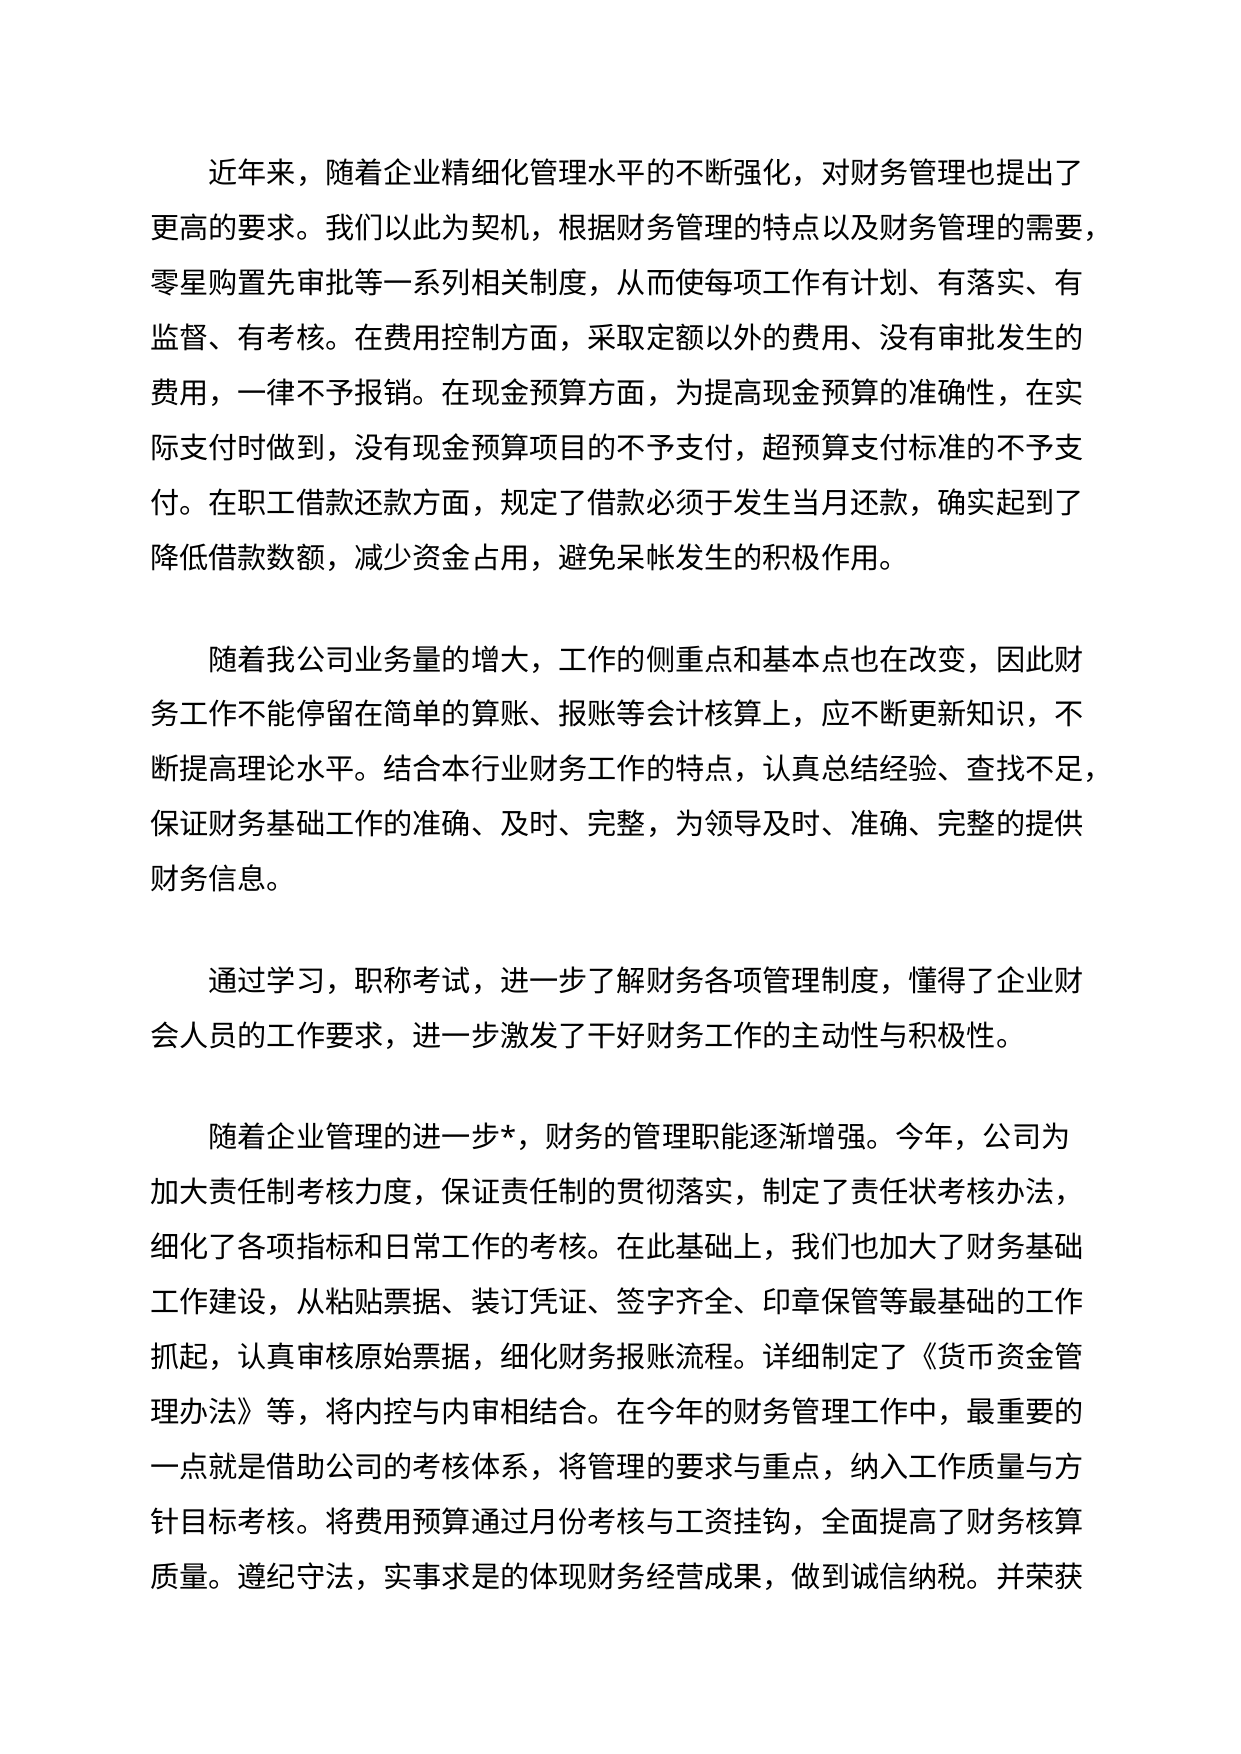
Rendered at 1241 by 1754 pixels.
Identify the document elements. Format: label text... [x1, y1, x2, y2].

text 通过学习，职称考试，进一步了解财务各项管理制度，懂得了企业财会人员的工作要求，进一步激发了干好财务工作的主动性与积极性。 [150, 957, 1090, 1054]
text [150, 1114, 1090, 1596]
text 近年来，随着企业精细化管理水平的不断强化，对财务管理也提出了更高的要求。我们以此为契机，根据财务管理的特点以及财务管理的需要，零星购置先审批等一系列相关制度，从而使每项工作有计划、有落实、有监督、有考核。在费用控制方面，采取定额以外的费用、没有审批发生的费用，一律不予报销。在现金预算方面，为提高现金预算的准确性，在实际支付时做到，没有现金预算项目的不予支付，超预算支付标准的不予支付。在职工借款还款方面，规定了借款必须于发生当月还款，确实起到了降低借款数额，减少资金占用，避免呆帐发生的积极作用。 [150, 150, 1090, 577]
text 随着我公司业务量的增大，工作的侧重点和基本点也在改变，因此财务工作不能停留在简单的算账、报账等会计核算上，应不断更新知识，不断提高理论水平。结合本行业财务工作的特点，认真总结经验、查找不足，保证财务基础工作的准确、及时、完整，为领导及时、准确、完整的提供财务信息。 [150, 636, 1090, 898]
